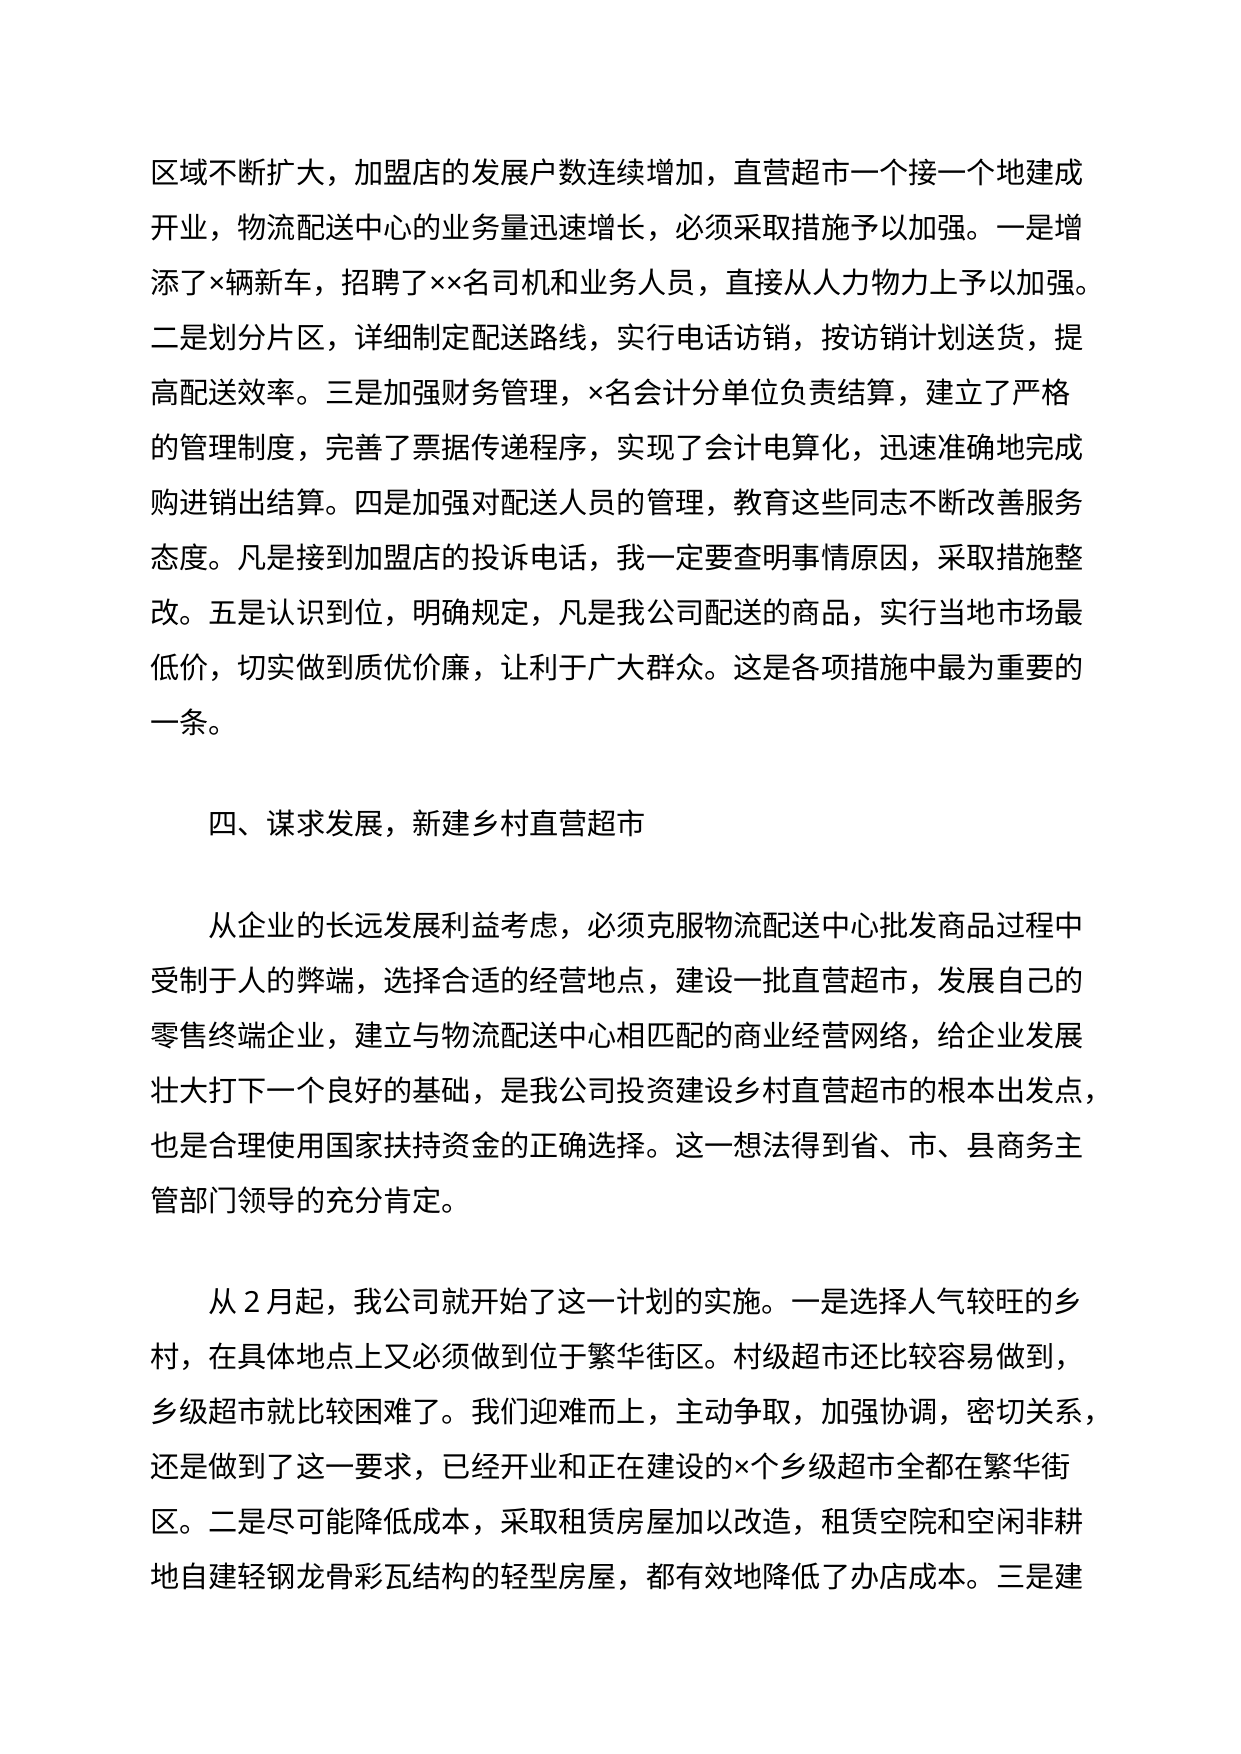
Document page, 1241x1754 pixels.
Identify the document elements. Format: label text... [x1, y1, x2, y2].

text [150, 1279, 1090, 1596]
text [150, 150, 1090, 741]
text 四、谋求发展，新建乡村直营超市 [150, 801, 1090, 843]
text 从企业的长远发展利益考虑，必须克服物流配送中心批发商品过程中受制于人的弊端，选择合适的经营地点，建设一批直营超市，发展自己的零售终端企业，建立与物流配送中心相匹配的商业经营网络，给企业发展壮大打下一个良好的基础，是我公司投资建设乡村直营超市的根本出发点，也是合理使用国家扶持资金的正确选择。这一想法得到省、市、县商务主管部门领导的充分肯定。 [150, 903, 1090, 1219]
